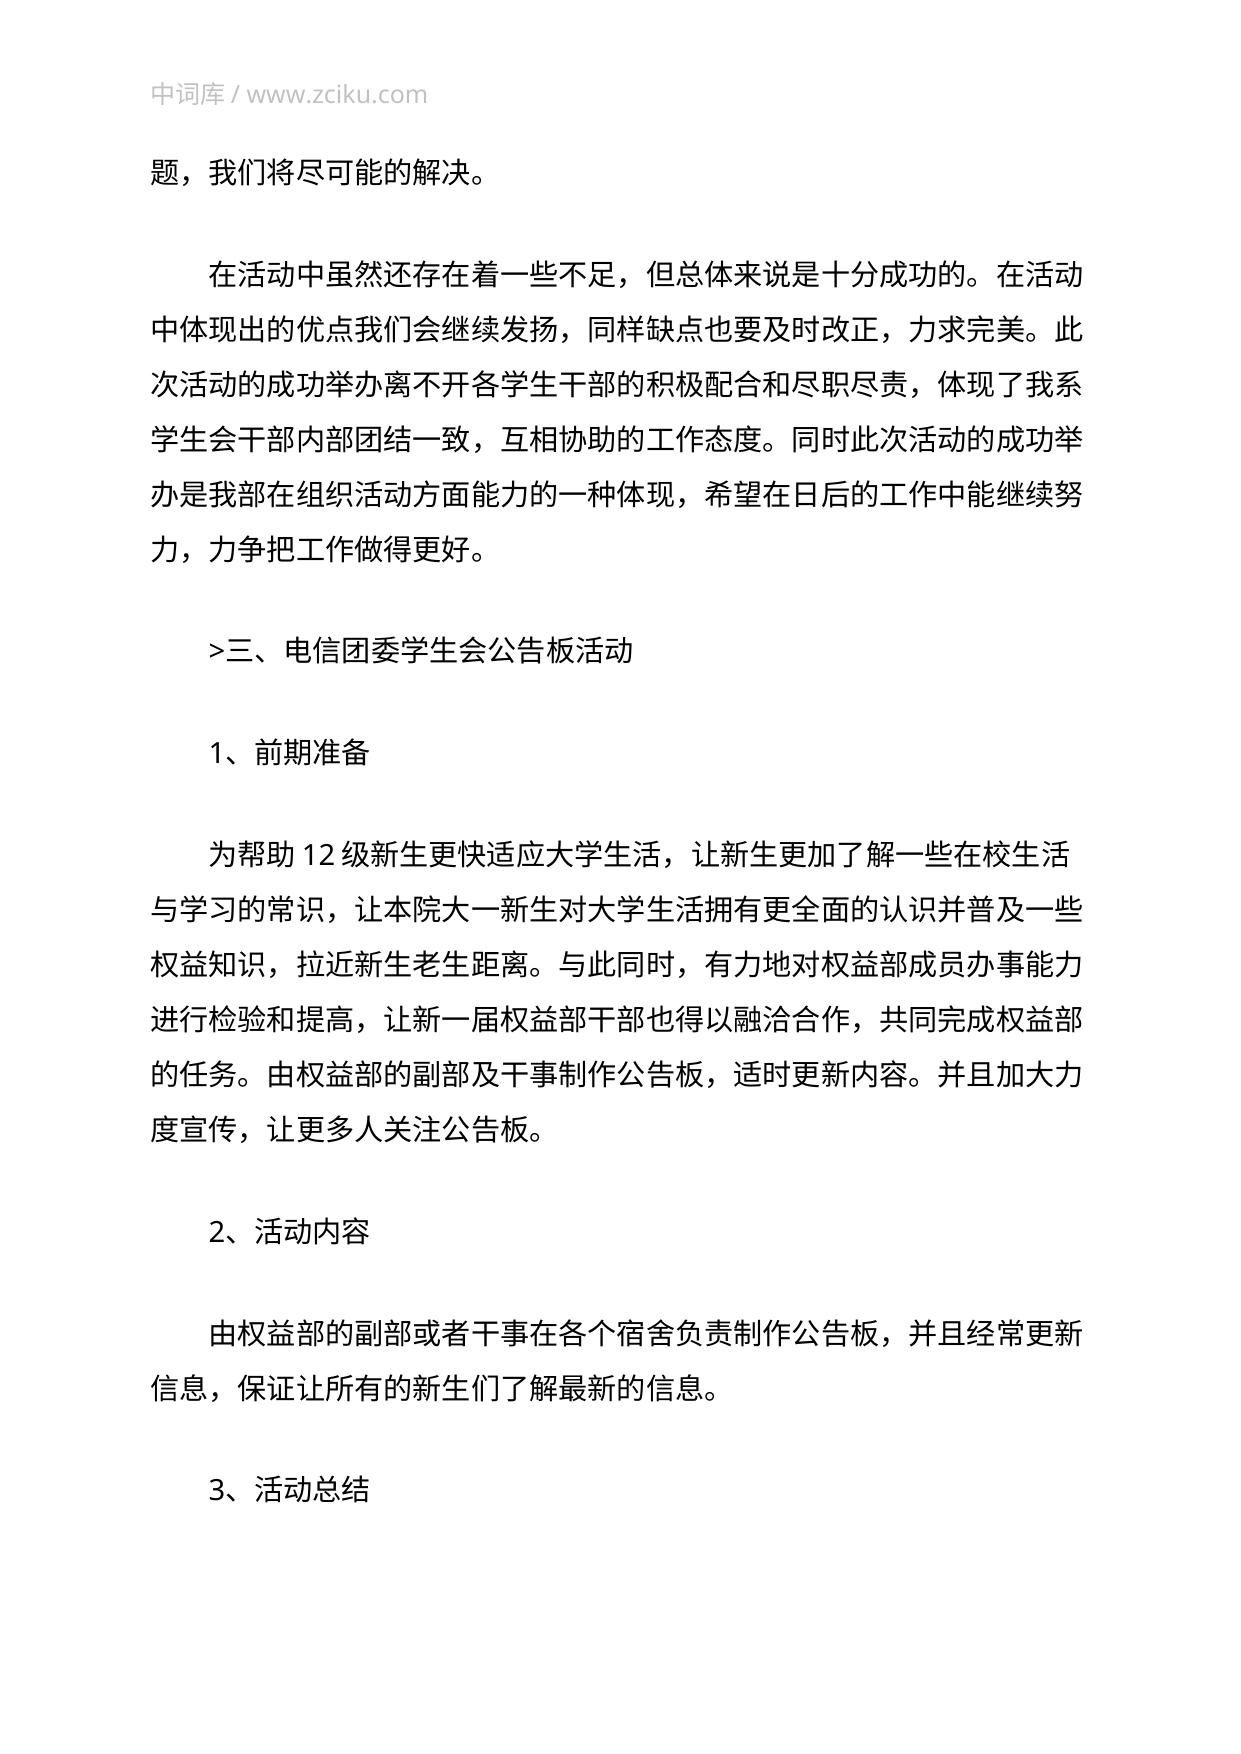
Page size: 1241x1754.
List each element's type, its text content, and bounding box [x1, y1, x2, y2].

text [150, 150, 1090, 192]
text 1、前期准备 [150, 730, 1090, 772]
text 3、活动总结 [150, 1467, 1090, 1509]
text 2、活动内容 [150, 1208, 1090, 1251]
text 在活动中虽然还存在着一些不足，但总体来说是十分成功的。在活动中体现出的优点我们会继续发扬，同样缺点也要及时改正，力求完美。此次活动的成功举办离不开各学生干部的积极配合和尽职尽责，体现了我系学生会干部内部团结一致，互相协助的工作态度。同时此次活动的成功举办是我部在组织活动方面能力的一种体现，希望在日后的工作中能继续努力，力争把工作做得更好。 [150, 252, 1090, 568]
text 由权益部的副部或者干事在各个宿舍负责制作公告板，并且经常更新信息，保证让所有的新生们了解最新的信息。 [150, 1310, 1090, 1407]
text 为帮助12级新生更快适应大学生活，让新生更加了解一些在校生活与学习的常识，让本院大一新生对大学生活拥有更全面的认识并普及一些权益知识，拉近新生老生距离。与此同时，有力地对权益部成员办事能力进行检验和提高，让新一届权益部干部也得以融洽合作，共同完成权益部的任务。由权益部的副部及干事制作公告板，适时更新内容。并且加大力度宣传，让更多人关注公告板。 [150, 832, 1090, 1149]
text >三、电信团委学生会公告板活动 [150, 628, 1090, 670]
